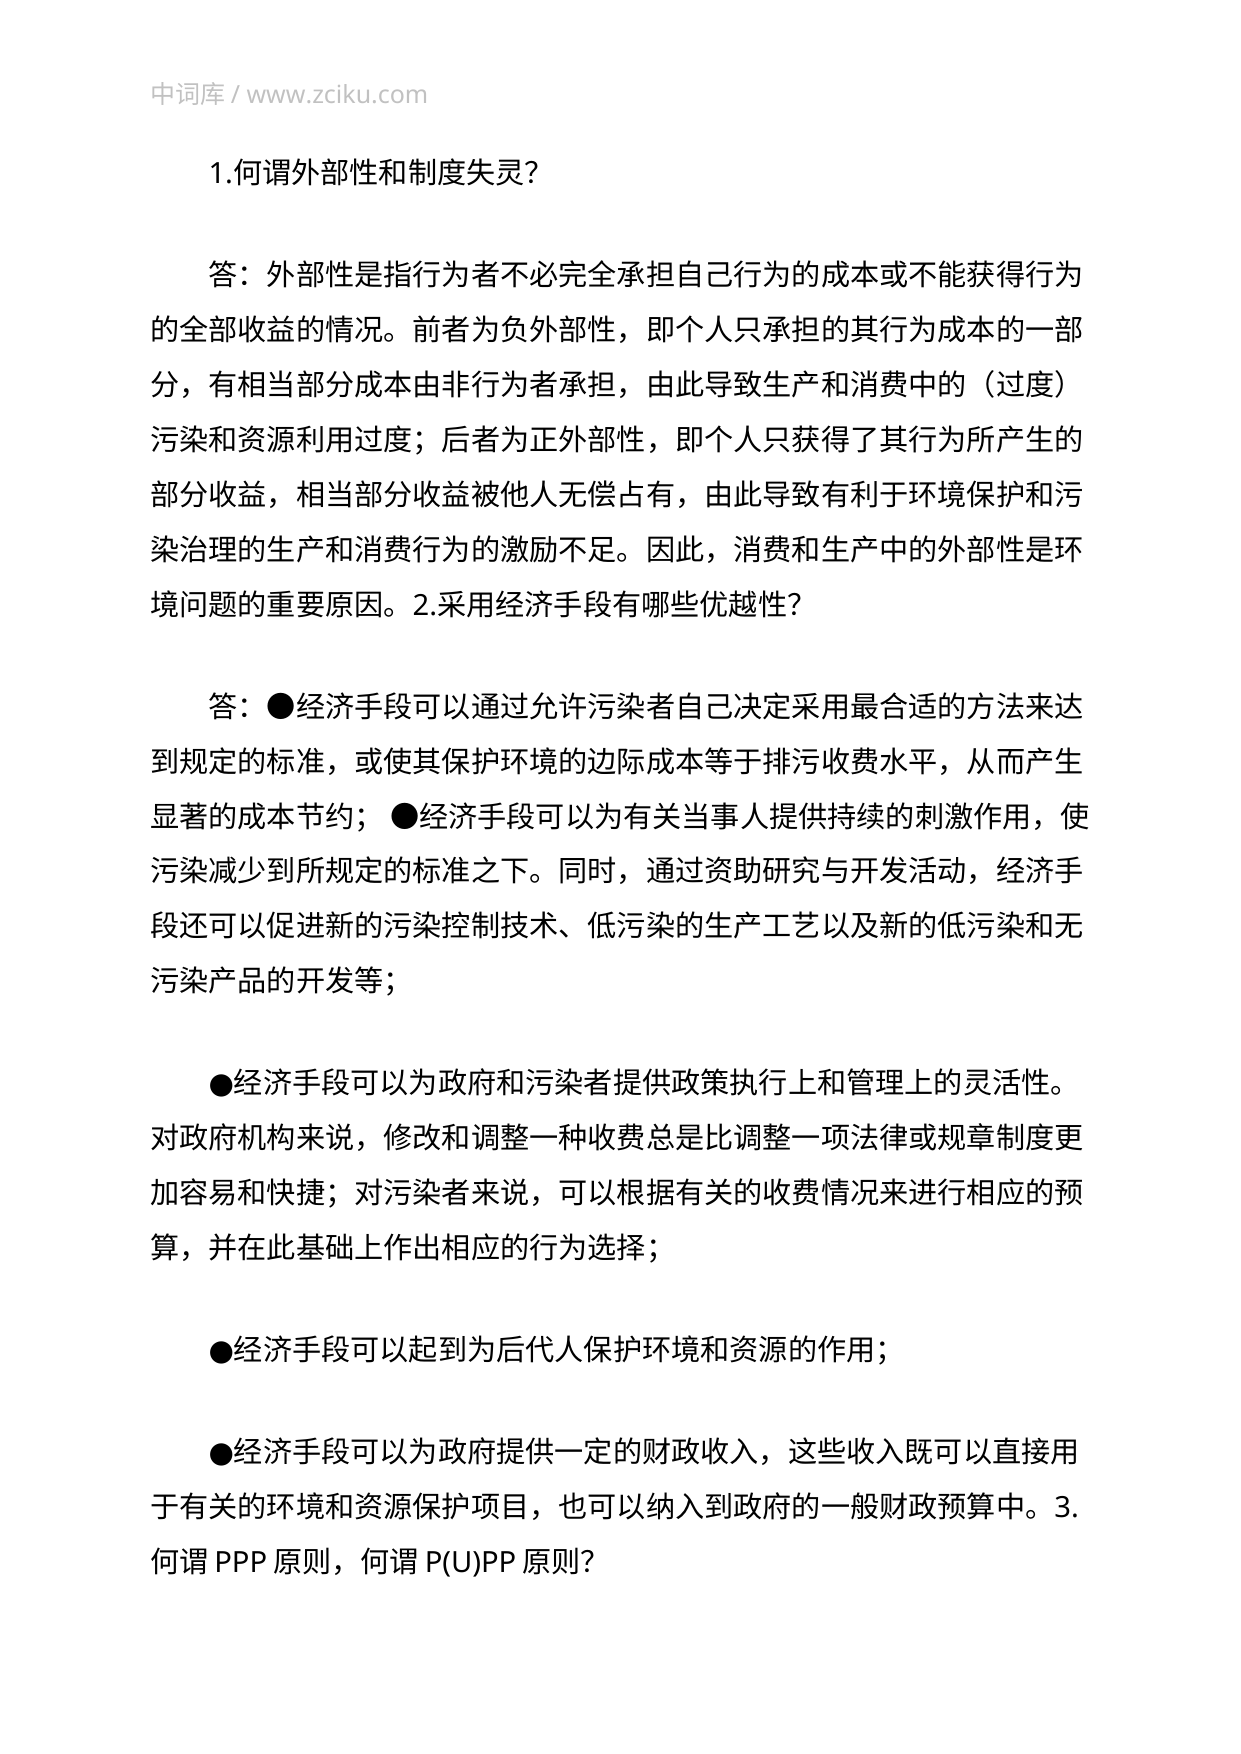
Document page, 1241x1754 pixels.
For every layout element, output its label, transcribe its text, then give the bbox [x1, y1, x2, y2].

text ●经济手段可以起到为后代人保护环境和资源的作用； [150, 1326, 1090, 1368]
text 1.何谓外部性和制度失灵？ [150, 150, 1090, 192]
text 答：●经济手段可以通过允许污染者自己决定采用最合适的方法来达到规定的标准，或使其保护环境的边际成本等于排污收费水平，从而产生显著的成本节约； ●经济手段可以为有关当事人提供持续的刺激作用，使污染减少到所规定的标准之下。同时，通过资助研究与开发活动，经济手段还可以促进新的污染控制技术、低污染的生产工艺以及新的低污染和无污染产品的开发等； [150, 683, 1090, 1000]
text 答：外部性是指行为者不必完全承担自己行为的成本或不能获得行为的全部收益的情况。前者为负外部性，即个人只承担的其行为成本的一部分，有相当部分成本由非行为者承担，由此导致生产和消费中的（过度）污染和资源利用过度；后者为正外部性，即个人只获得了其行为所产生的部分收益，相当部分收益被他人无偿占有，由此导致有利于环境保护和污染治理的生产和消费行为的激励不足。因此，消费和生产中的外部性是环境问题的重要原因。2.采用经济手段有哪些优越性？ [150, 252, 1090, 624]
text ●经济手段可以为政府提供一定的财政收入，这些收入既可以直接用于有关的环境和资源保护项目，也可以纳入到政府的一般财政预算中。3.何谓PPP原则，何谓P(U)PP原则？ [150, 1428, 1090, 1581]
text ●经济手段可以为政府和污染者提供政策执行上和管理上的灵活性。对政府机构来说，修改和调整一种收费总是比调整一项法律或规章制度更加容易和快捷；对污染者来说，可以根据有关的收费情况来进行相应的预算，并在此基础上作出相应的行为选择； [150, 1059, 1090, 1267]
